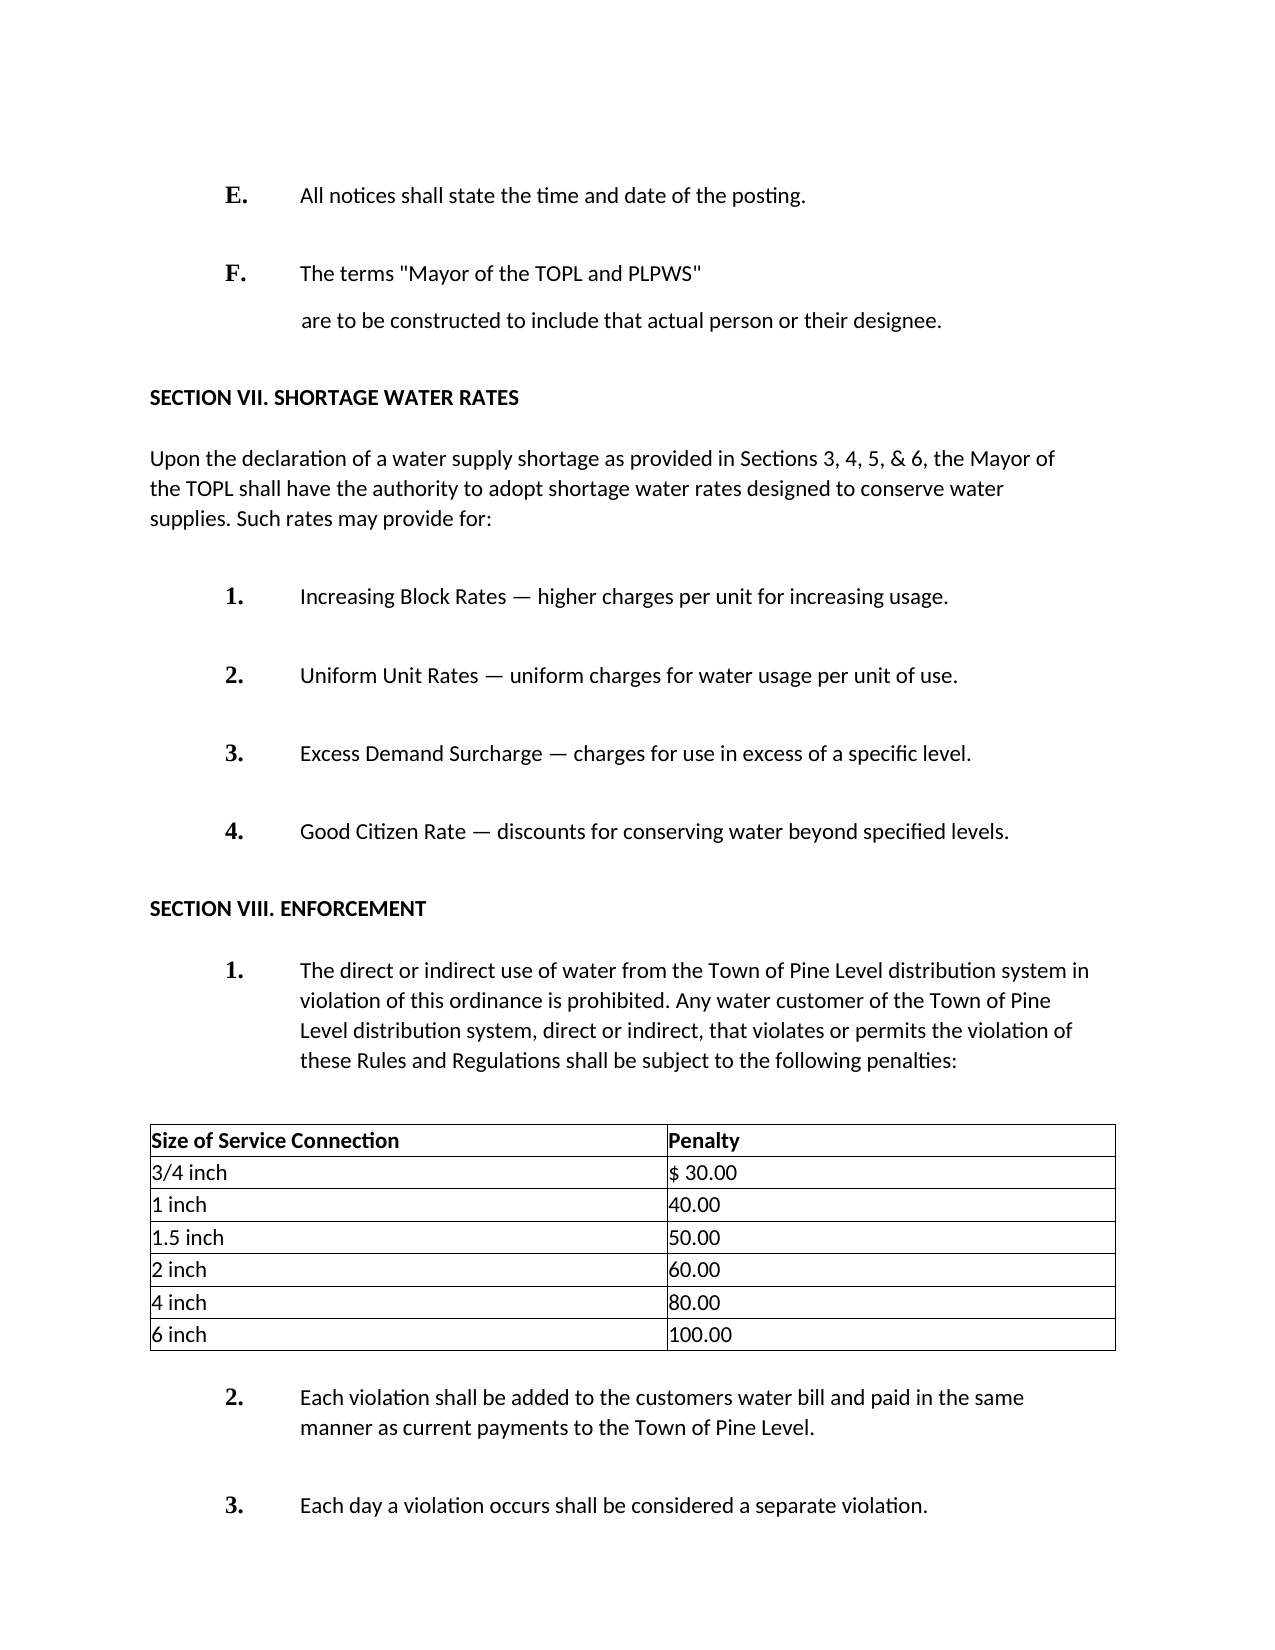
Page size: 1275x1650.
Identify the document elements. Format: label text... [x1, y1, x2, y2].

list Each day a violation occurs shall be considered a separate violation. [225, 1490, 1092, 1519]
table_cell 80.00 [668, 1287, 1115, 1318]
table_cell 1.5 inch [151, 1222, 667, 1253]
table_cell 2 inch [151, 1254, 667, 1286]
text are to be constructed to include that actual person or their designee. [301, 306, 1092, 334]
table_cell 6 inch [151, 1319, 667, 1350]
list Uniform Unit Rates — uniform charges for water usage per unit of use. [225, 660, 1092, 689]
list Increasing Block Rates — higher charges per unit for increasing usage. [225, 581, 1092, 611]
table_header Size of Service Connection [151, 1125, 667, 1156]
text SECTION VIII. ENFORCEMENT [149, 894, 1093, 922]
table_cell 1 inch [151, 1189, 667, 1221]
table_cell $ 30.00 [668, 1157, 1115, 1188]
list Excess Demand Surcharge — charges for use in excess of a specific level. [225, 738, 1092, 767]
table_cell 100.00 [668, 1319, 1115, 1350]
list The direct or indirect use of water from the Town of Pine Level distribution system in violation of this ordinance is prohibited. Any water customer of the Town of Pine Level distribution system, direct or indirect, that violates or permits the violation of these Rules and Regulations shall be subject to the following penalties: [225, 955, 1092, 1074]
table_cell 60.00 [668, 1254, 1115, 1286]
text SECTION VII. SHORTAGE WATER RATES [149, 383, 1093, 412]
table_cell 50.00 [668, 1222, 1115, 1253]
text Upon the declaration of a water supply shortage as provided in Sections 3, 4, 5, & 6, the Mayor of the TOPL shall have the authority to adopt shortage water rates designed to conserve water supplies. Such rates may provide for: [149, 444, 1092, 532]
table_cell 4 inch [151, 1287, 667, 1318]
table_cell 3/4 inch [151, 1157, 667, 1188]
list The terms "Mayor of the TOPL and PLPWS" [225, 258, 1092, 287]
table_header Penalty [668, 1125, 1115, 1156]
list Good Citizen Rate — discounts for conserving water beyond specified levels. [225, 816, 1092, 845]
list Each violation shall be added to the customers water bill and paid in the same manner as current payments to the Town of Pine Level. [225, 1382, 1092, 1441]
table_cell 40.00 [668, 1189, 1115, 1221]
list All notices shall state the time and date of the posting. [225, 180, 1092, 209]
